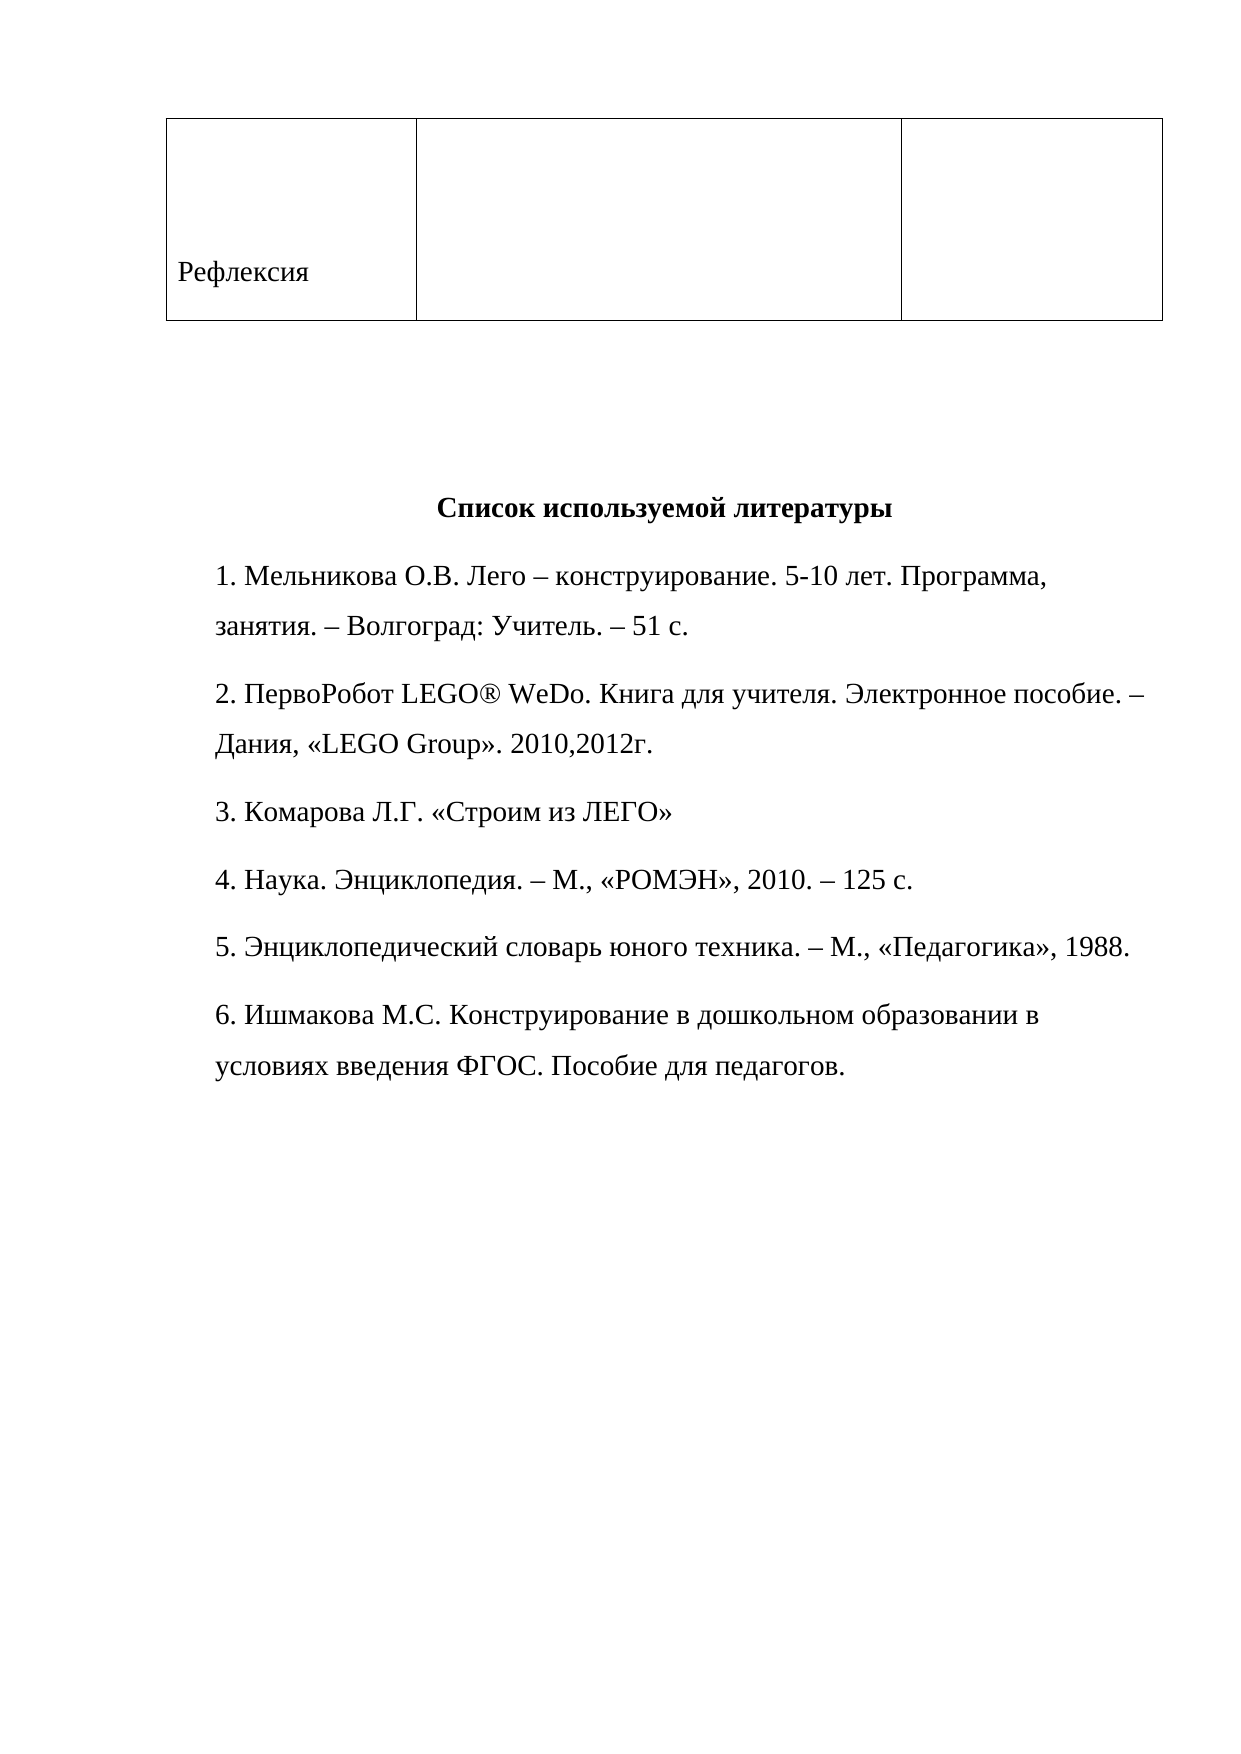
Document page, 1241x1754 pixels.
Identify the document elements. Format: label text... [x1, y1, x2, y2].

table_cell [902, 119, 1162, 320]
text Список используемой литературы [177, 490, 1152, 524]
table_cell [417, 119, 901, 320]
text 1. Мельникова О.В. Лего – конструирование. 5-10 лет. Программа, занятия. – Волгоград: Учитель. – 51 с. [215, 558, 1152, 642]
text 6. Ишмакова М.С. Конструирование в дошкольном образовании в условиях введения ФГОС. Пособие для педагогов. [215, 997, 1152, 1081]
text 2. ПервоРобот LEGO® WeDо. Книга для учителя. Электронное пособие. – Дания, «LEGO Group». 2010,2012г. [215, 676, 1152, 760]
text 4. Наука. Энциклопедия. – М., «РОМЭН», 2010. – 125 с. [215, 862, 1152, 895]
text 3. Комарова Л.Г. «Строим из ЛЕГО» [215, 794, 1152, 828]
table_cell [167, 119, 416, 320]
text 5. Энциклопедический словарь юного техника. – М., «Педагогика», 1988. [215, 929, 1152, 963]
